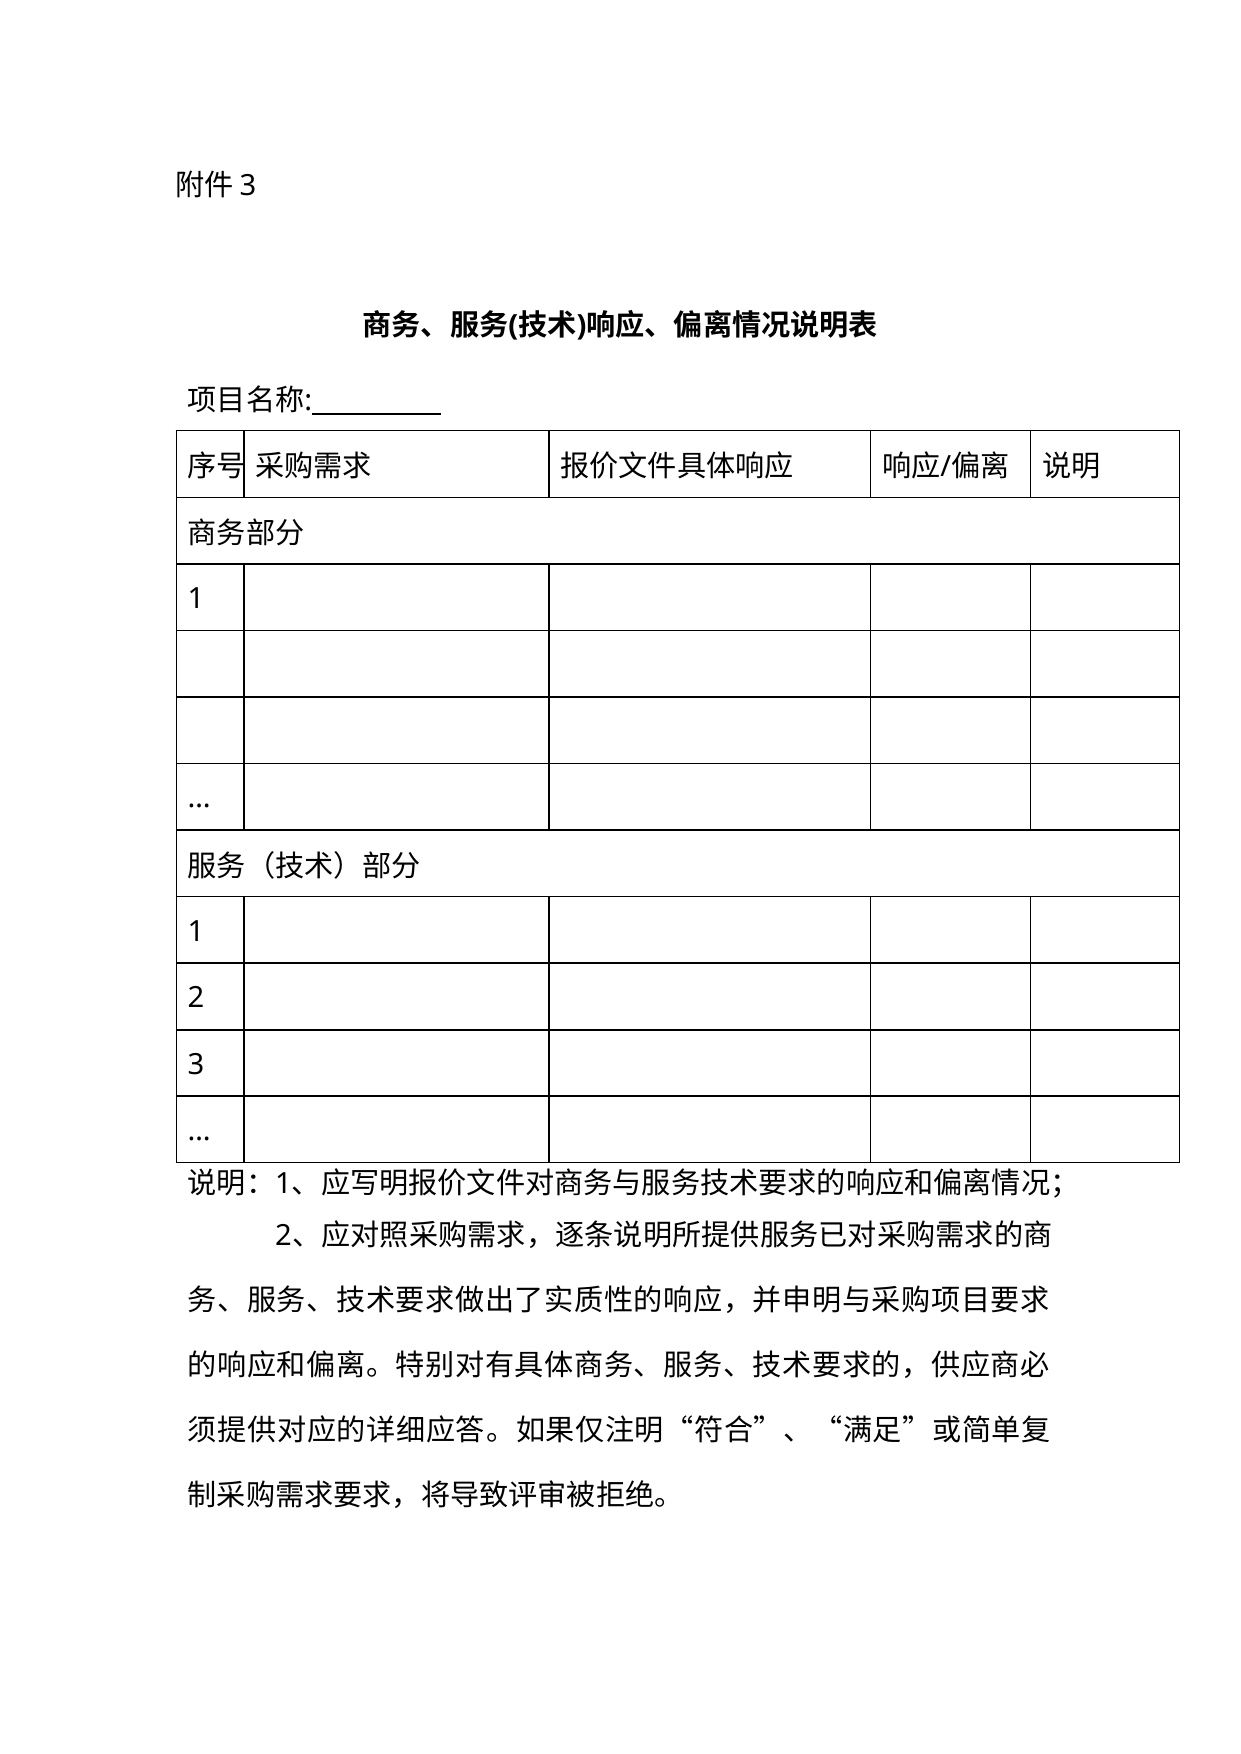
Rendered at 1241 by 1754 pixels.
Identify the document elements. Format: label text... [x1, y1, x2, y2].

table_cell … [177, 1097, 243, 1162]
table_cell [550, 1097, 870, 1162]
text 商务、服务(技术)响应、偏离情况说明表 [187, 290, 1053, 355]
table_cell [1031, 897, 1179, 962]
table_cell [1031, 631, 1179, 696]
table_cell [550, 964, 870, 1029]
table_cell [1031, 964, 1179, 1029]
table_header 说明 [1031, 431, 1179, 496]
table_cell [1031, 565, 1179, 629]
table_cell [550, 631, 870, 696]
table_cell [245, 897, 548, 962]
table_cell 1 [177, 565, 243, 629]
table_cell [245, 698, 548, 763]
table_cell [177, 698, 243, 763]
table_cell [245, 565, 548, 629]
table_cell [871, 1031, 1030, 1095]
table_header 报价文件具体响应 [550, 431, 870, 496]
table_cell [245, 964, 548, 1029]
text 2、应对照采购需求，逐条说明所提供服务已对采购需求的商务、服务、技术要求做出了实质性的响应，并申明与采购项目要求的响应和偏离。特别对有具体商务、服务、技术要求的，供应商必须提供对应的详细应答。如果仅注明“符合”、“满足”或简单复制采购需求要求，将导致评审被拒绝。 [187, 1201, 1053, 1526]
table_cell [871, 964, 1030, 1029]
table_cell [245, 764, 548, 829]
table_cell [871, 631, 1030, 696]
table_header 响应/偏离 [871, 431, 1030, 496]
table_cell 商务部分 [177, 498, 1179, 563]
table_cell [245, 1031, 548, 1095]
table_cell … [177, 764, 243, 829]
table_cell [177, 631, 243, 696]
table_cell 1 [177, 897, 243, 962]
table_cell 3 [177, 1031, 243, 1095]
text 说明：1、应写明报价文件对商务与服务技术要求的响应和偏离情况； [187, 1163, 1053, 1201]
table_cell [871, 565, 1030, 629]
table_cell 2 [177, 964, 243, 1029]
table_cell [550, 698, 870, 763]
table_cell [1031, 764, 1179, 829]
table_cell [1031, 698, 1179, 763]
table_cell [550, 764, 870, 829]
table_cell [245, 631, 548, 696]
table_cell [871, 764, 1030, 829]
table_cell [245, 1097, 548, 1162]
table_header 采购需求 [245, 431, 548, 496]
table_cell [550, 1031, 870, 1095]
table_cell [871, 698, 1030, 763]
table_cell [550, 897, 870, 962]
table_cell [1031, 1031, 1179, 1095]
table_cell [871, 1097, 1030, 1162]
table_cell [550, 565, 870, 629]
text 附件3 [175, 162, 1053, 204]
table_cell 服务（技术）部分 [177, 831, 1179, 896]
text 项目名称: [187, 365, 1053, 430]
table_cell [871, 897, 1030, 962]
table_header 序号 [177, 431, 243, 496]
table_cell [1031, 1097, 1179, 1162]
